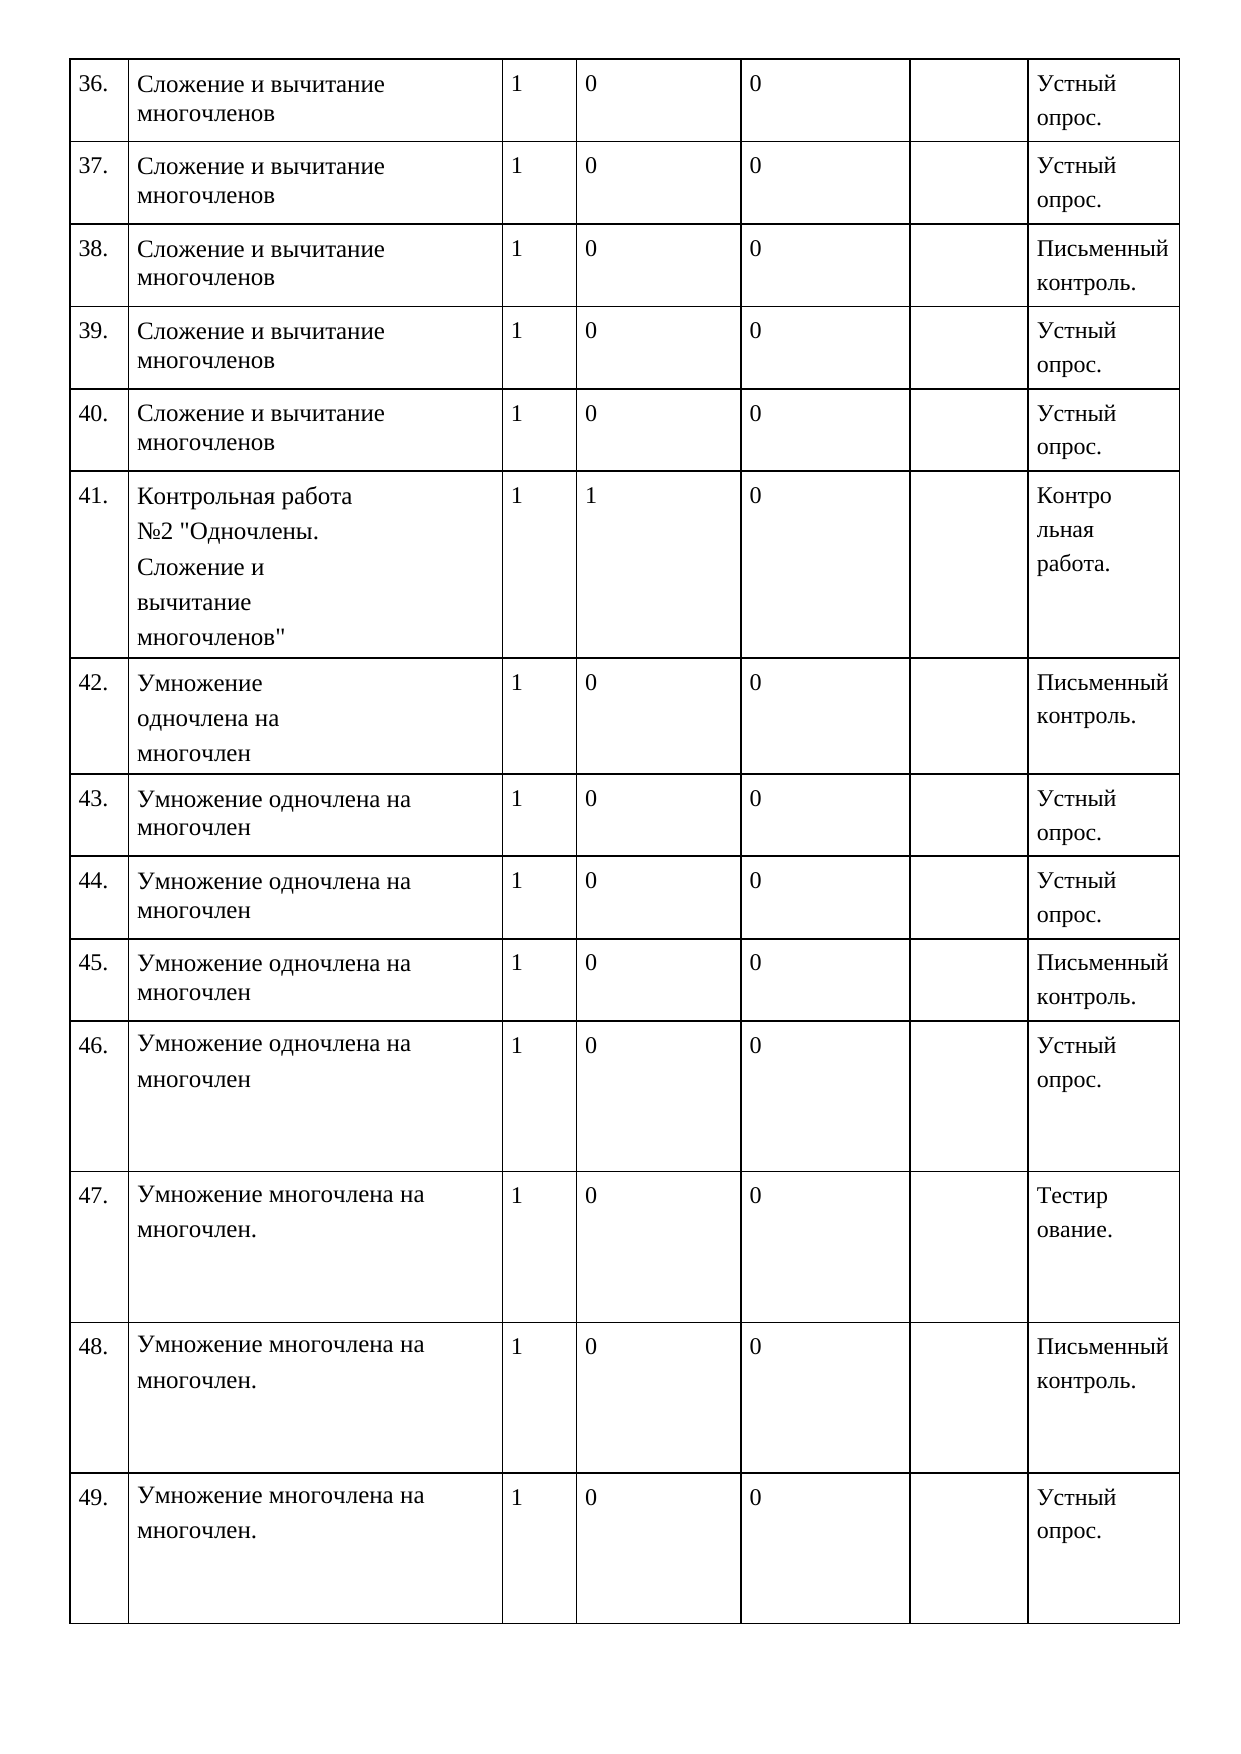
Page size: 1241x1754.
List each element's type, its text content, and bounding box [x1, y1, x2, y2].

table_cell 1 [503, 307, 576, 388]
table_cell Умножение одночлена на многочлен [129, 940, 502, 1020]
table_cell 0 [742, 142, 909, 223]
table_cell 0 [742, 307, 909, 388]
table_cell [911, 857, 1027, 938]
table_cell 0 [577, 225, 740, 306]
table_cell 0 [742, 857, 909, 938]
table_cell 47. [71, 1172, 128, 1321]
table_cell 1 [503, 775, 576, 855]
table_cell 0 [577, 857, 740, 938]
table_cell 0 [577, 142, 740, 223]
table_cell 0 [742, 60, 909, 141]
table_cell 41. [71, 472, 128, 657]
table_cell Устный опрос. [1029, 60, 1179, 141]
table_cell [911, 142, 1027, 223]
table_cell 42. [71, 659, 128, 773]
table_cell 1 [503, 60, 576, 141]
table_cell Умножение одночлена на многочлен [129, 857, 502, 938]
table_cell 0 [577, 659, 740, 773]
table_cell 1 [503, 1172, 576, 1321]
table_cell 1 [503, 659, 576, 773]
table_cell Письменный контроль. [1029, 659, 1179, 773]
table_cell Устный опрос. [1029, 775, 1179, 855]
table_cell Сложение и вычитание многочленов [129, 390, 502, 470]
table_cell Умножение одночлена на многочлен [129, 775, 502, 855]
table_cell 1 [503, 1474, 576, 1623]
table_cell 0 [577, 1323, 740, 1472]
table_cell 0 [742, 390, 909, 470]
table_cell [911, 307, 1027, 388]
table_cell 0 [577, 307, 740, 388]
table_cell Умножение одночлена на многочлен [129, 1022, 502, 1171]
table_cell Устный опрос. [1029, 390, 1179, 470]
table_cell 1 [577, 472, 740, 657]
table_cell 0 [742, 940, 909, 1020]
table_cell 49. [71, 1474, 128, 1623]
table_cell 48. [71, 1323, 128, 1472]
table_cell 0 [742, 1323, 909, 1472]
table_cell Письменный контроль. [1029, 225, 1179, 306]
table_cell 45. [71, 940, 128, 1020]
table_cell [129, 1474, 502, 1623]
table_cell Сложение и вычитание многочленов [129, 60, 502, 141]
table_cell 0 [577, 775, 740, 855]
table_cell 0 [742, 1474, 909, 1623]
table_cell Тестирование. [1029, 1172, 1179, 1321]
table_cell 0 [742, 1172, 909, 1321]
table_cell [911, 60, 1027, 141]
table_cell 39. [71, 307, 128, 388]
table_cell 38. [71, 225, 128, 306]
table_cell Сложение и вычитание многочленов [129, 142, 502, 223]
table_cell 43. [71, 775, 128, 855]
table_cell 0 [742, 1022, 909, 1171]
table_cell Умножение многочлена на многочлен. [129, 1323, 502, 1472]
table_cell Устный опрос. [1029, 1022, 1179, 1171]
table_cell 0 [577, 60, 740, 141]
table_cell 0 [577, 940, 740, 1020]
table_cell [911, 659, 1027, 773]
table_cell 0 [577, 1474, 740, 1623]
table_cell [911, 472, 1027, 657]
table_cell [911, 940, 1027, 1020]
table_cell Умножение одночлена на многочлен [129, 659, 502, 773]
table_cell 36. [71, 60, 128, 141]
table_cell Контрольная работа. [1029, 472, 1179, 657]
table_cell 46. [71, 1022, 128, 1171]
table_cell [911, 225, 1027, 306]
table_cell 0 [742, 472, 909, 657]
table_cell 0 [742, 775, 909, 855]
table_cell 1 [503, 225, 576, 306]
table_cell 0 [742, 225, 909, 306]
table_cell [911, 1474, 1027, 1623]
table_cell [911, 1022, 1027, 1171]
table_cell 1 [503, 390, 576, 470]
table_cell 1 [503, 1022, 576, 1171]
table_cell Письменный контроль. [1029, 1323, 1179, 1472]
table_cell 44. [71, 857, 128, 938]
table_cell 1 [503, 1323, 576, 1472]
table_cell 40. [71, 390, 128, 470]
table_cell 0 [577, 1172, 740, 1321]
table_cell [911, 390, 1027, 470]
table_cell Устный опрос. [1029, 307, 1179, 388]
table_cell Устный опрос. [1029, 142, 1179, 223]
table_cell 0 [742, 659, 909, 773]
table_cell 1 [503, 857, 576, 938]
table_cell Умножение многочлена на многочлен. [129, 1172, 502, 1321]
table_cell 1 [503, 940, 576, 1020]
table_cell Сложение и вычитание многочленов [129, 307, 502, 388]
table_cell 0 [577, 390, 740, 470]
table_cell [911, 1172, 1027, 1321]
table_cell Письменный контроль. [1029, 940, 1179, 1020]
table_cell 0 [577, 1022, 740, 1171]
table_cell 1 [503, 472, 576, 657]
table_cell Устный опрос. [1029, 1474, 1179, 1623]
table_cell Устный опрос. [1029, 857, 1179, 938]
table_cell [911, 775, 1027, 855]
table_cell [911, 1323, 1027, 1472]
table_cell 1 [503, 142, 576, 223]
table_cell Контрольная работа №2 "Одночлены. Сложение и вычитание многочленов" [129, 472, 502, 657]
table_cell 37. [71, 142, 128, 223]
table_cell Сложение и вычитание многочленов [129, 225, 502, 306]
